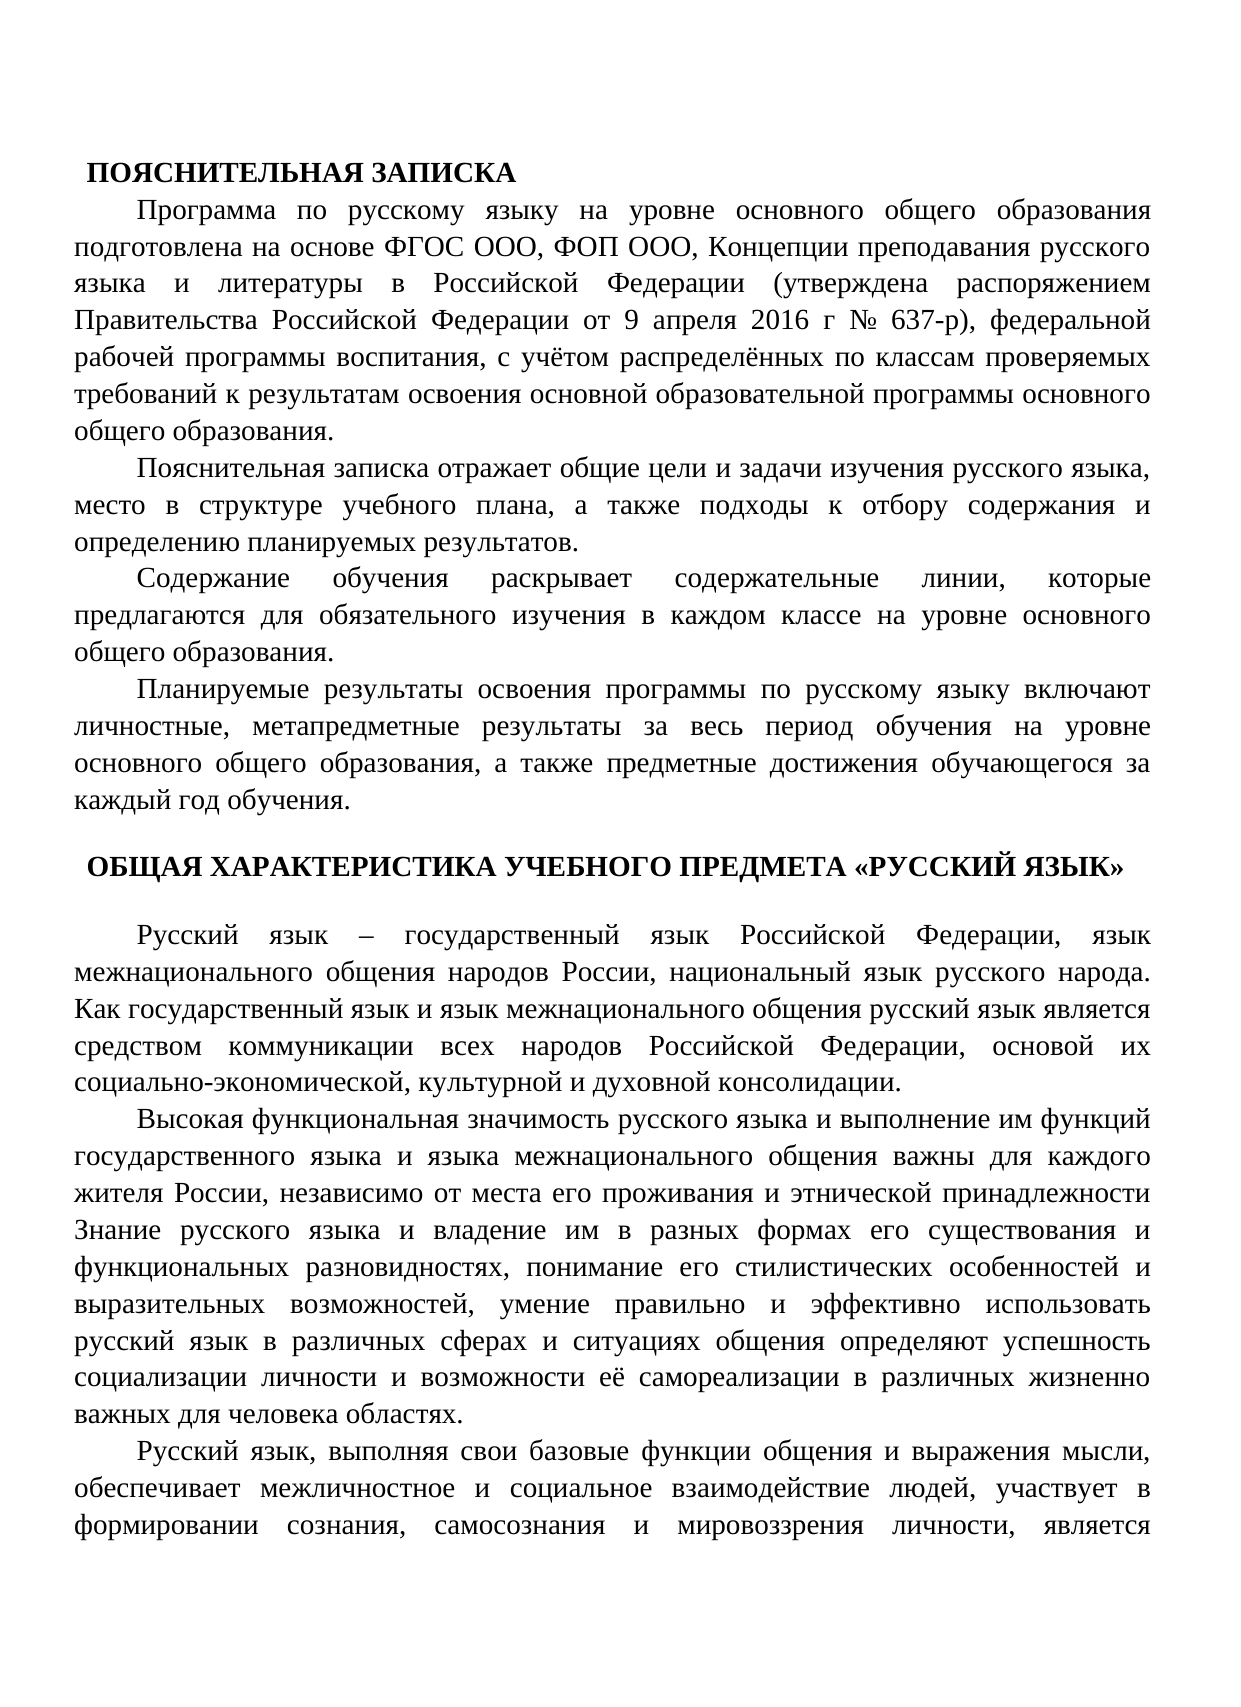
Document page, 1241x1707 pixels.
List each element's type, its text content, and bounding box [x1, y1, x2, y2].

text Содержание обучения раскрывает содержательные линии, которые предлагаются для обязательного изучения в каждом классе на уровне основного общего образования. [74, 561, 1152, 668]
text Пояснительная записка отражает общие цели и задачи изучения русского языка, место в структуре учебного плана, а также подходы к отбору содержания и определению планируемых результатов. [74, 450, 1152, 557]
text Программа по русскому языку на уровне основного общего образования подготовлена на основе ФГОС ООО, ФОП ООО, Концепции преподавания русского языка и литературы в Российской Федерации (утверждена распоряжением Правительства Российской Федерации от 9 апреля 2016 г № 637-р), федеральной рабочей программы воспитания, с учётом распределённых по классам проверяемых требований к результатам освоения основной образовательной программы основного общего образования. [74, 192, 1152, 447]
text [74, 1433, 1152, 1541]
text Русский язык – государственный язык Российской Федерации, язык межнационального общения народов России, национальный язык русского народа. Как государственный язык и язык межнационального общения русский язык является средством коммуникации всех народов Российской Федерации, основой их социально-экономической, культурной и духовной консолидации. [74, 917, 1152, 1098]
text Планируемые результаты освоения программы по русскому языку включают личностные, метапредметные результаты за весь период обучения на уровне основного общего образования, а также предметные достижения обучающегося за каждый год обучения. [74, 671, 1152, 815]
text Высокая функциональная значимость русского языка и выполнение им функций государственного языка и языка межнационального общения важны для каждого жителя России, независимо от места его проживания и этнической принадлежности Знание русского языка и владение им в разных формах его существования и функциональных разновидностях, понимание его стилистических особенностей и выразительных возможностей, умение правильно и эффективно использовать русский язык в различных сферах и ситуациях общения определяют успешность социализации личности и возможности её самореализации в различных жизненно важных для человека областях. [74, 1101, 1152, 1430]
text ПОЯСНИТЕЛЬНАЯ ЗАПИСКА [86, 155, 1152, 188]
text ОБЩАЯ ХАРАКТЕРИСТИКА УЧЕБНОГО ПРЕДМЕТА «РУССКИЙ ЯЗЫК» [86, 849, 1152, 883]
